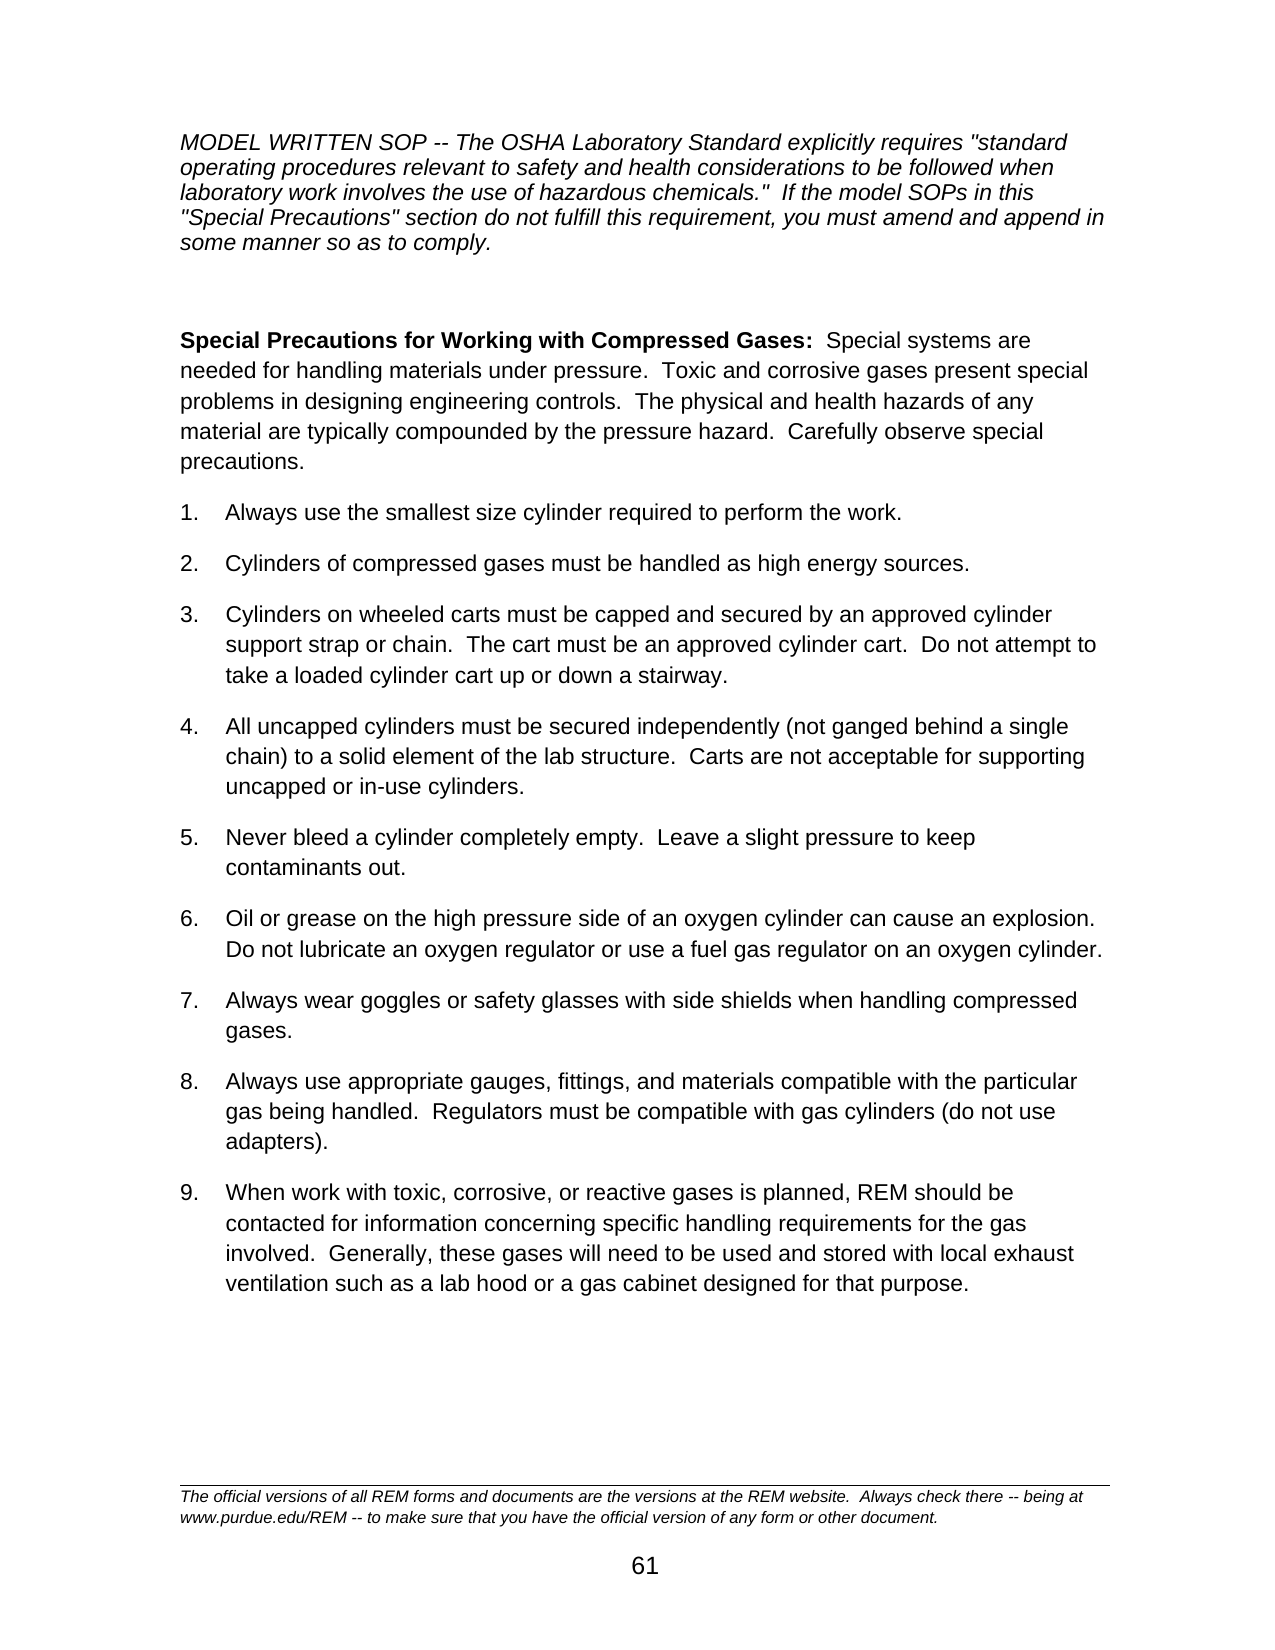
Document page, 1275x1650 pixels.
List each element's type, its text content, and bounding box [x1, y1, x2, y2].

list Cylinders of compressed gases must be handled as high energy sources. [180, 550, 1110, 576]
list Cylinders on wheeled carts must be capped and secured by an approved cylinder support strap or chain. The cart must be an approved cylinder cart. Do not attempt to take a loaded cylinder cart up or down a stairway. [180, 601, 1110, 688]
list Always use the smallest size cylinder required to perform the work. [180, 499, 1110, 525]
list Never bleed a cylinder completely empty. Leave a slight pressure to keep contaminants out. [180, 824, 1110, 881]
subtitle Special Precautions for Working with Compressed Gases: Special systems are needed for handling materials under pressure. Toxic and corrosive gases present special problems in designing engineering controls. The physical and health hazards of any material are typically compounded by the pressure hazard. Carefully observe special precautions. [180, 327, 1110, 474]
list Oil or grease on the high pressure side of an oxygen cylinder can cause an explosion. Do not lubricate an oxygen regulator or use a fuel gas regulator on an oxygen cylinder. [180, 905, 1110, 962]
list When work with toxic, corrosive, or reactive gases is planned, REM should be contacted for information concerning specific handling requirements for the gas involved. Generally, these gases will need to be used and stored with local exhaust ventilation such as a lab hood or a gas cabinet designed for that purpose. [180, 1179, 1110, 1296]
subtitle MODEL WRITTEN SOP -- The OSHA Laboratory Standard explicitly requires "standard operating procedures relevant to safety and health considerations to be followed when laboratory work involves the use of hazardous chemicals." If the model SOPs in this "Special Precautions" section do not fulfill this requirement, you must amend and append in some manner so as to comply. [180, 130, 1110, 255]
list Always wear goggles or safety glasses with side shields when handling compressed gases. [180, 987, 1110, 1043]
list All uncapped cylinders must be secured independently (not ganged behind a single chain) to a solid element of the lab structure. Carts are not acceptable for supporting uncapped or in-use cylinders. [180, 713, 1110, 799]
list Always use appropriate gauges, fittings, and materials compatible with the particular gas being handled. Regulators must be compatible with gas cylinders (do not use adapters). [180, 1068, 1110, 1154]
